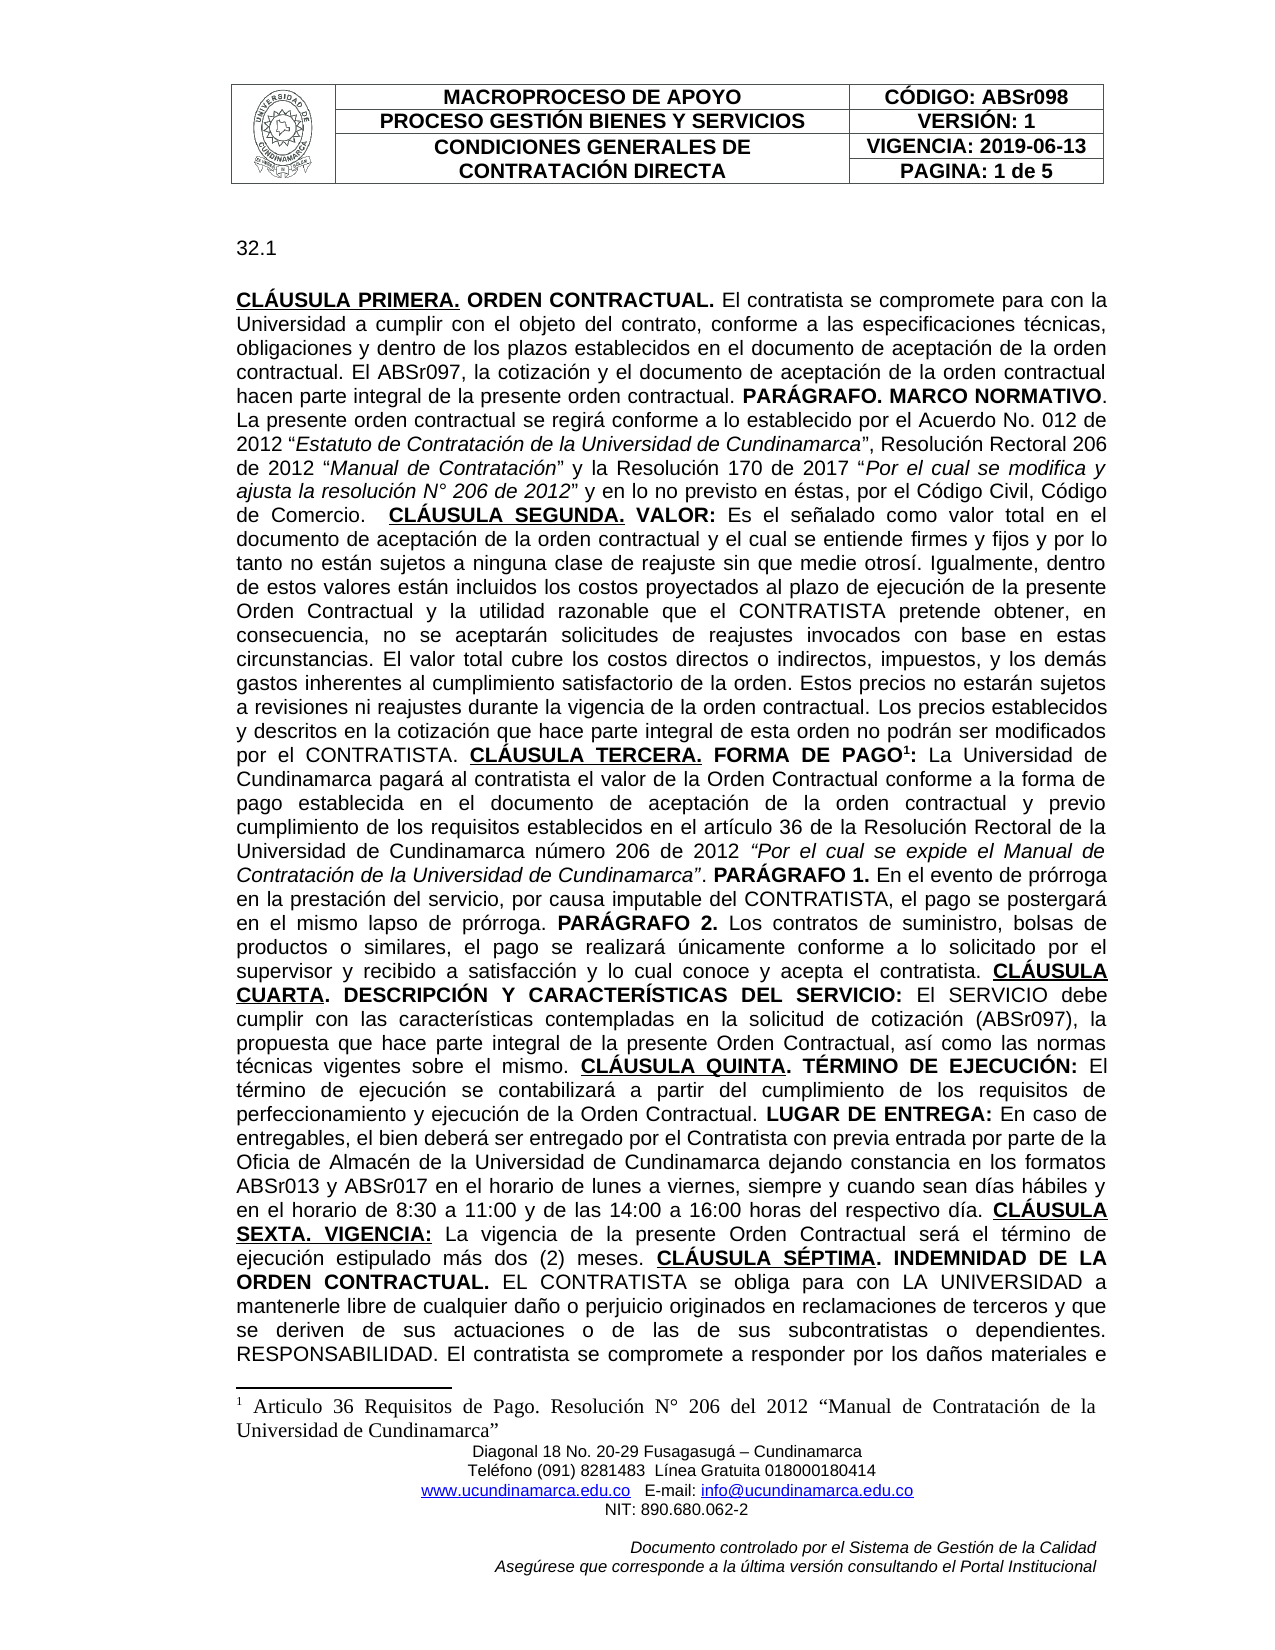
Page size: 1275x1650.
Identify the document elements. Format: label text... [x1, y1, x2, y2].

picture [251, 89, 315, 179]
text 32.1 [236, 236, 1098, 260]
